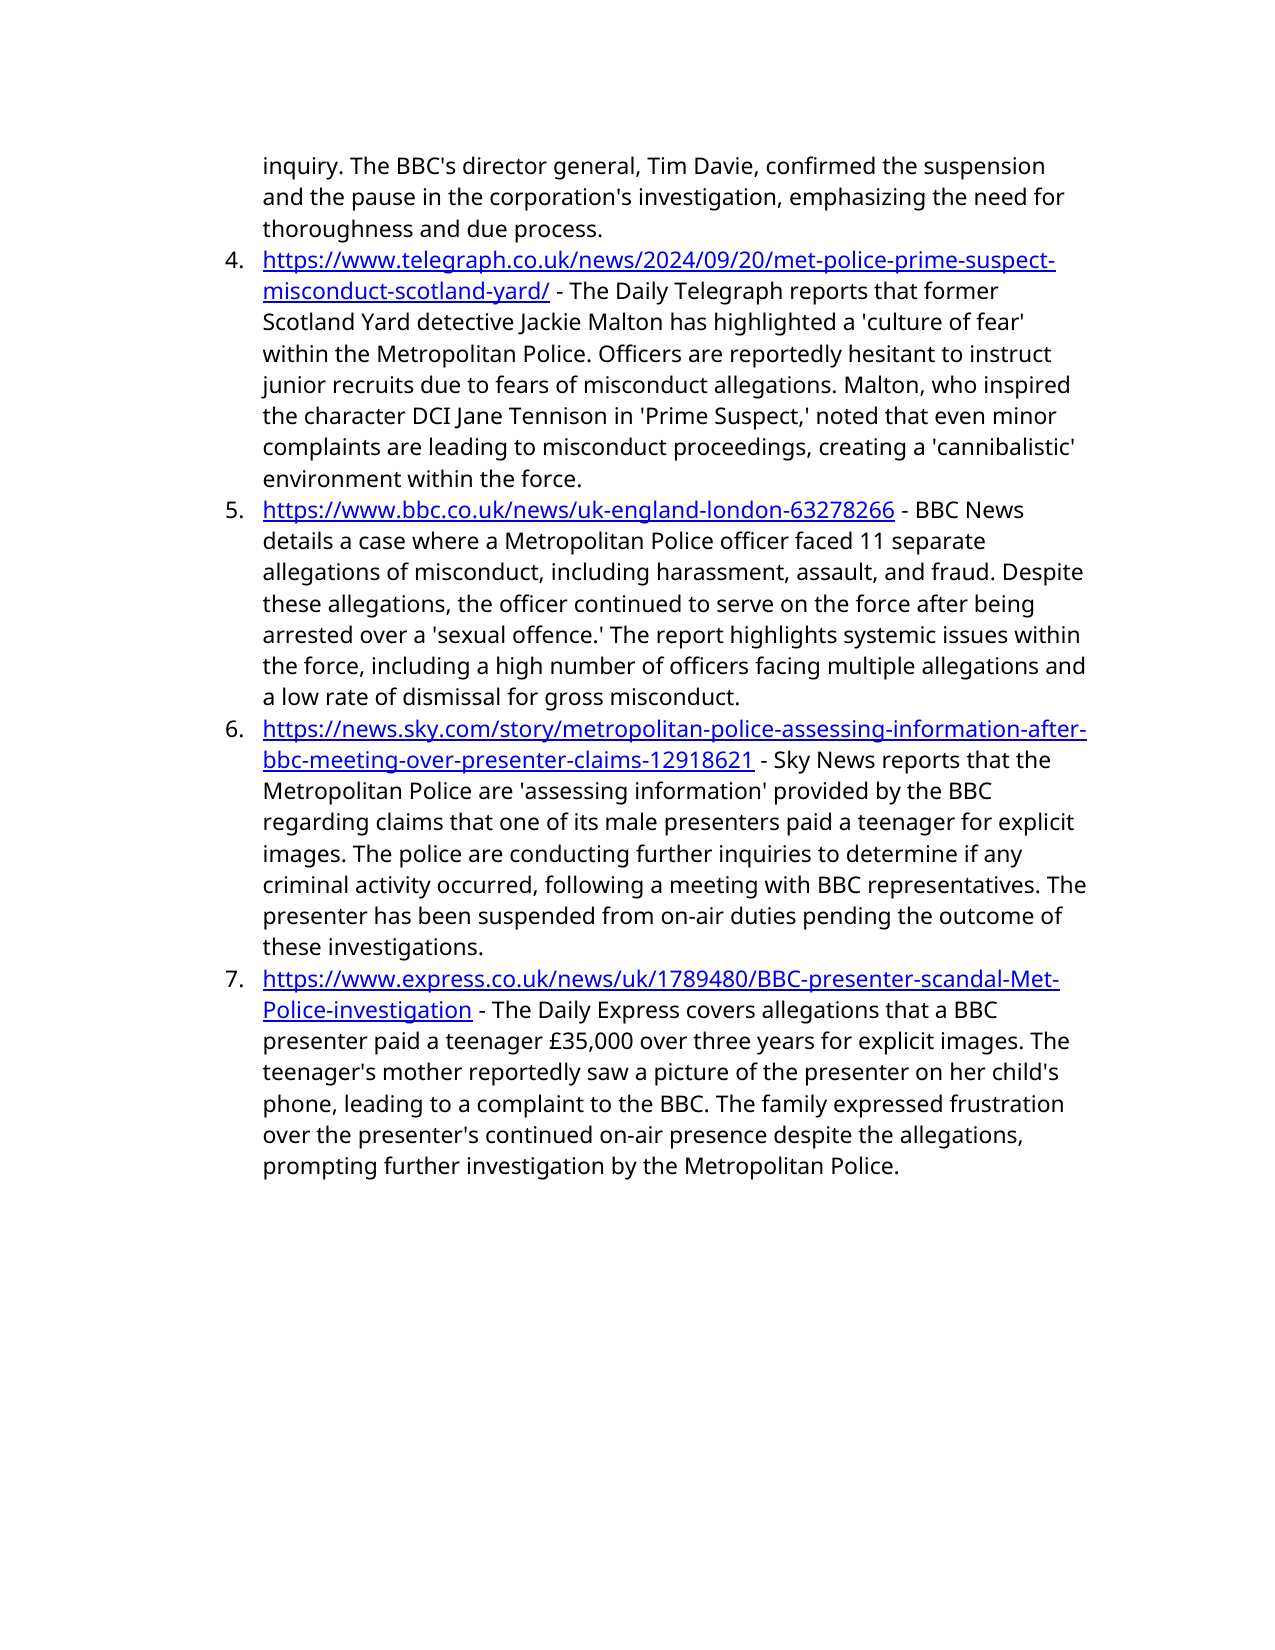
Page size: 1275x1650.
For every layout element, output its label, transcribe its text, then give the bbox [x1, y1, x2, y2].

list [225, 150, 1087, 244]
list https://www.telegraph.co.uk/news/2024/09/20/met-police-prime-suspect-misconduct-scotland-yard/ - The Daily Telegraph reports that former Scotland Yard detective Jackie Malton has highlighted a 'culture of fear' within the Metropolitan Police. Officers are reportedly hesitant to instruct junior recruits due to fears of misconduct allegations. Malton, who inspired the character DCI Jane Tennison in 'Prime Suspect,' noted that even minor complaints are leading to misconduct proceedings, creating a 'cannibalistic' environment within the force. [225, 244, 1087, 494]
list https://www.bbc.co.uk/news/uk-england-london-63278266 - BBC News details a case where a Metropolitan Police officer faced 11 separate allegations of misconduct, including harassment, assault, and fraud. Despite these allegations, the officer continued to serve on the force after being arrested over a 'sexual offence.' The report highlights systemic issues within the force, including a high number of officers facing multiple allegations and a low rate of dismissal for gross misconduct. [225, 494, 1087, 712]
list https://news.sky.com/story/metropolitan-police-assessing-information-after-bbc-meeting-over-presenter-claims-12918621 - Sky News reports that the Metropolitan Police are 'assessing information' provided by the BBC regarding claims that one of its male presenters paid a teenager for explicit images. The police are conducting further inquiries to determine if any criminal activity occurred, following a meeting with BBC representatives. The presenter has been suspended from on-air duties pending the outcome of these investigations. [225, 712, 1087, 962]
list https://www.express.co.uk/news/uk/1789480/BBC-presenter-scandal-Met-Police-investigation - The Daily Express covers allegations that a BBC presenter paid a teenager £35,000 over three years for explicit images. The teenager's mother reportedly saw a picture of the presenter on her child's phone, leading to a complaint to the BBC. The family expressed frustration over the presenter's continued on-air presence despite the allegations, prompting further investigation by the Metropolitan Police. [225, 962, 1087, 1181]
